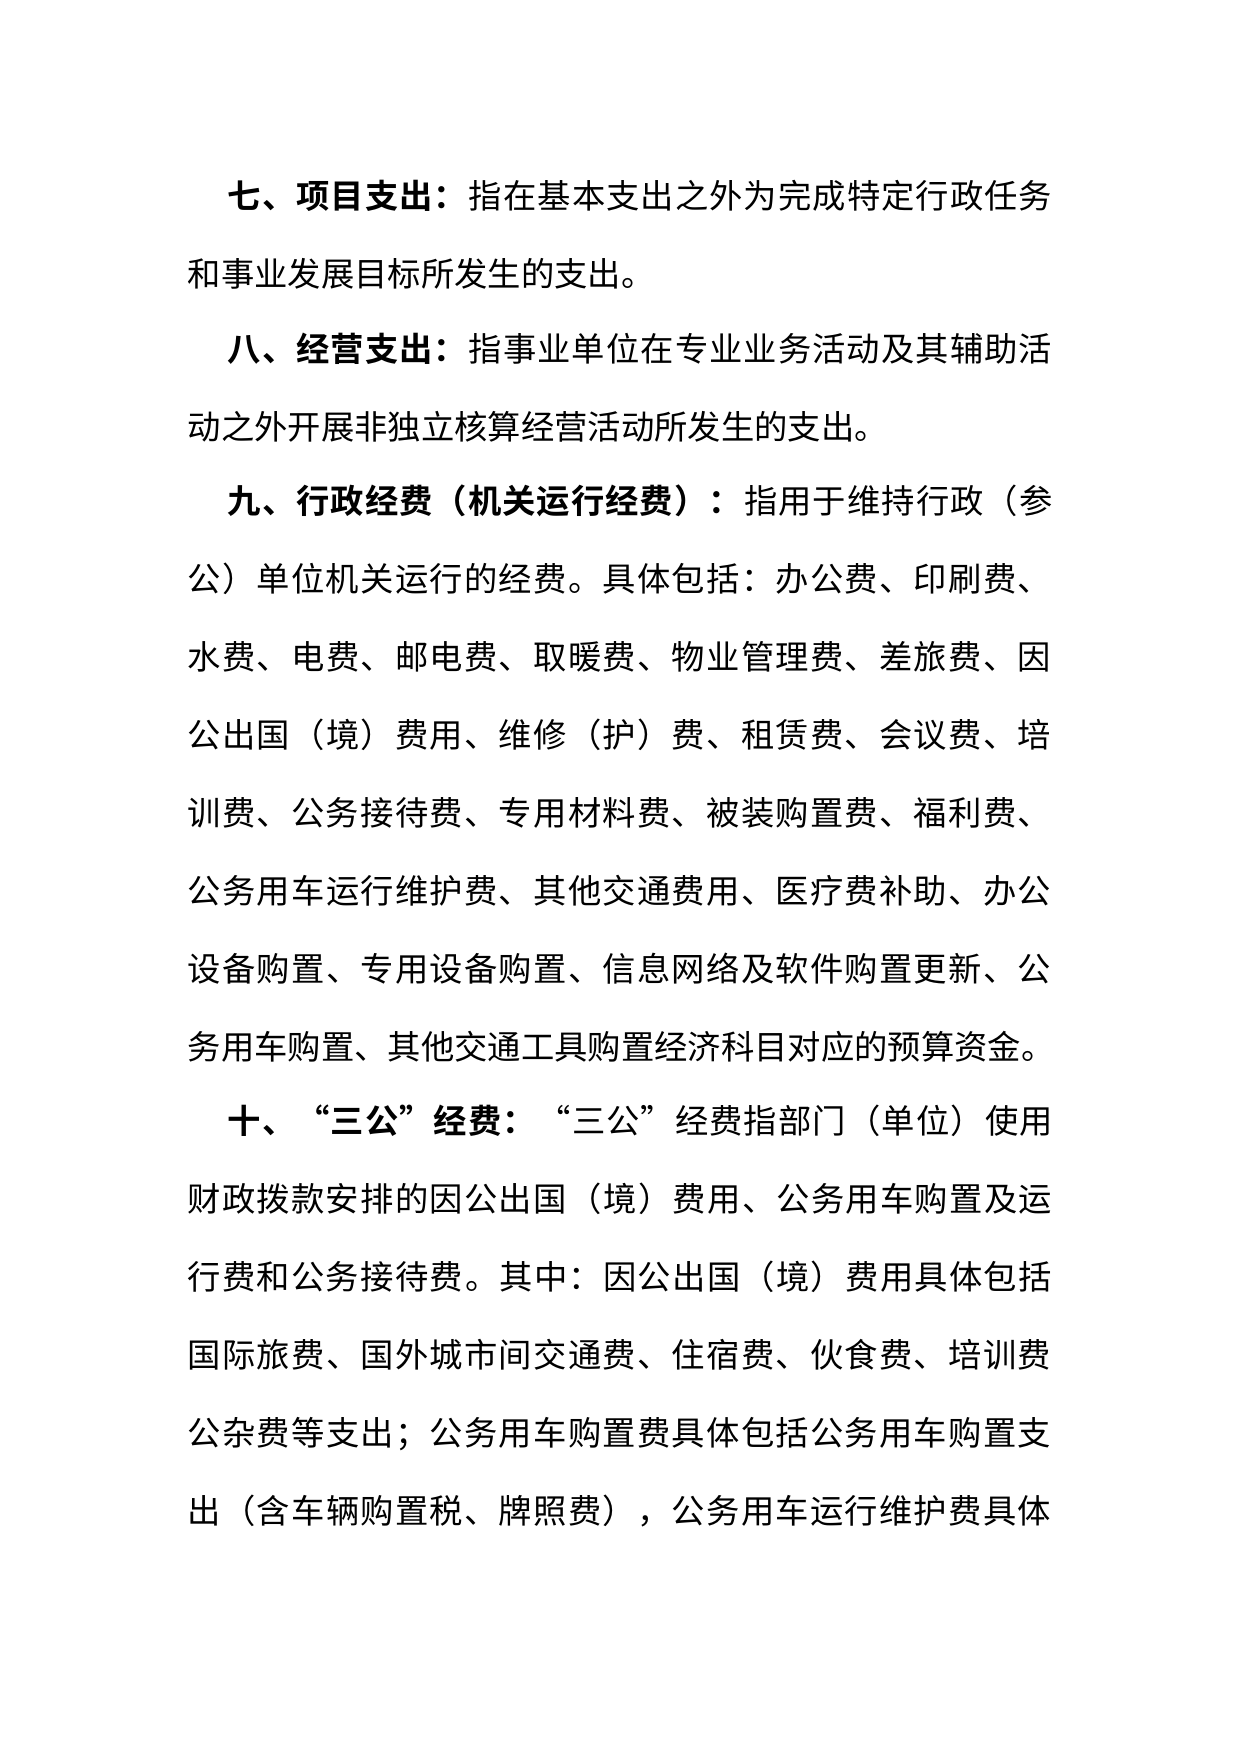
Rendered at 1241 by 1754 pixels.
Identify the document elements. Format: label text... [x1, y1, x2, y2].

text 九、行政经费（机关运行经费）：指用于维持行政（参公）单位机关运行的经费。具体包括：办公费、印刷费、水费、电费、邮电费、取暖费、物业管理费、差旅费、因公出国（境）费用、维修（护）费、租赁费、会议费、培训费、公务接待费、专用材料费、被装购置费、福利费、公务用车运行维护费、其他交通费用、医疗费补助、办公设备购置、专用设备购置、信息网络及软件购置更新、公务用车购置、其他交通工具购置经济科目对应的预算资金。 [187, 467, 1053, 1077]
text 八、经营支出：指事业单位在专业业务活动及其辅助活动之外开展非独立核算经营活动所发生的支出。 [187, 314, 1053, 457]
text 七、项目支出：指在基本支出之外为完成特定行政任务和事业发展目标所发生的支出。 [188, 162, 1053, 305]
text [187, 1087, 1053, 1542]
